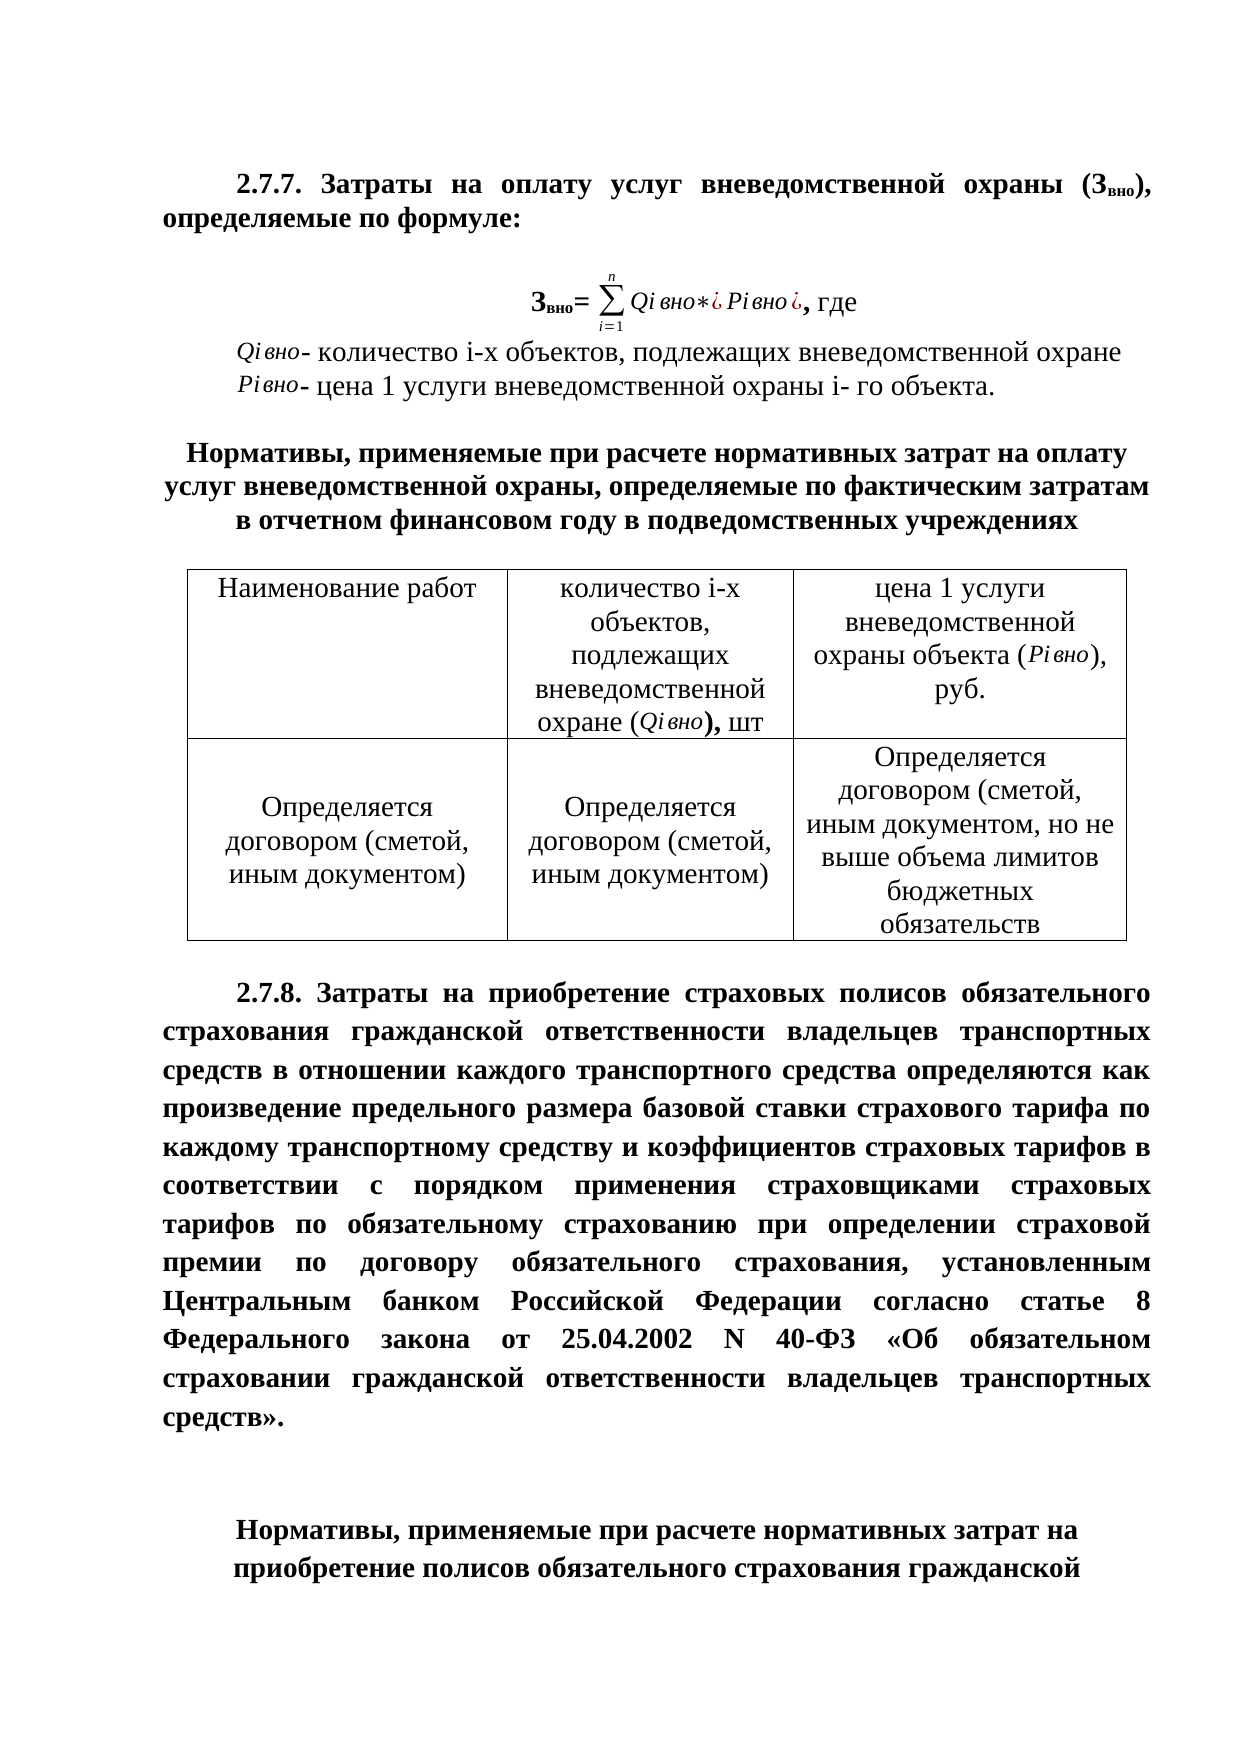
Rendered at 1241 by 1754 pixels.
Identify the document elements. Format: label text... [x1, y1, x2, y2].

text 2.7.8. Затраты на приобретение страховых полисов обязательного страхования гражданской ответственности владельцев транспортных средств в отношении каждого транспортного средства определяются как произведение предельного размера базовой ставки страхового тарифа по каждому транспортному средству и коэффициентов страховых тарифов в соответствии с порядком применения страховщиками страховых тарифов по обязательному страхованию при определении страховой премии по договору обязательного страхования, установленным Центральным банком Российской Федерации согласно статье 8 Федерального закона от 25.04.2002 N 40-ФЗ «Об обязательном страховании гражданской ответственности владельцев транспортных средств». [162, 975, 1152, 1432]
table_header количество i-х объектов, подлежащих вневедомственной охране (), шт [508, 570, 793, 738]
text Нормативы, применяемые при расчете нормативных затрат на оплату услуг вневедомственной охраны, определяемые по фактическим затратам в отчетном финансовом году в подведомственных учреждениях [162, 435, 1152, 536]
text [162, 1512, 1152, 1584]
text - количество i-х объектов, подлежащих вневедомственной охране [162, 334, 1152, 368]
text - цена 1 услуги вневедомственной охраны i- го объекта. [162, 368, 1152, 401]
table_header цена 1 услуги вневедомственной охраны объекта (), руб. [794, 570, 1126, 738]
table_cell Определяется договором (сметой, иным документом, но не выше объема лимитов бюджетных обязательств [794, 739, 1126, 940]
table_header Наименование работ [188, 570, 507, 738]
table_cell Определяется договором (сметой, иным документом) [188, 739, 507, 940]
text Звно= , где [162, 267, 1152, 334]
table_cell Определяется договором (сметой, иным документом) [508, 739, 793, 940]
text 2.7.7. Затраты на оплату услуг вневедомственной охраны (Звно), определяемые по формуле: [162, 166, 1152, 233]
